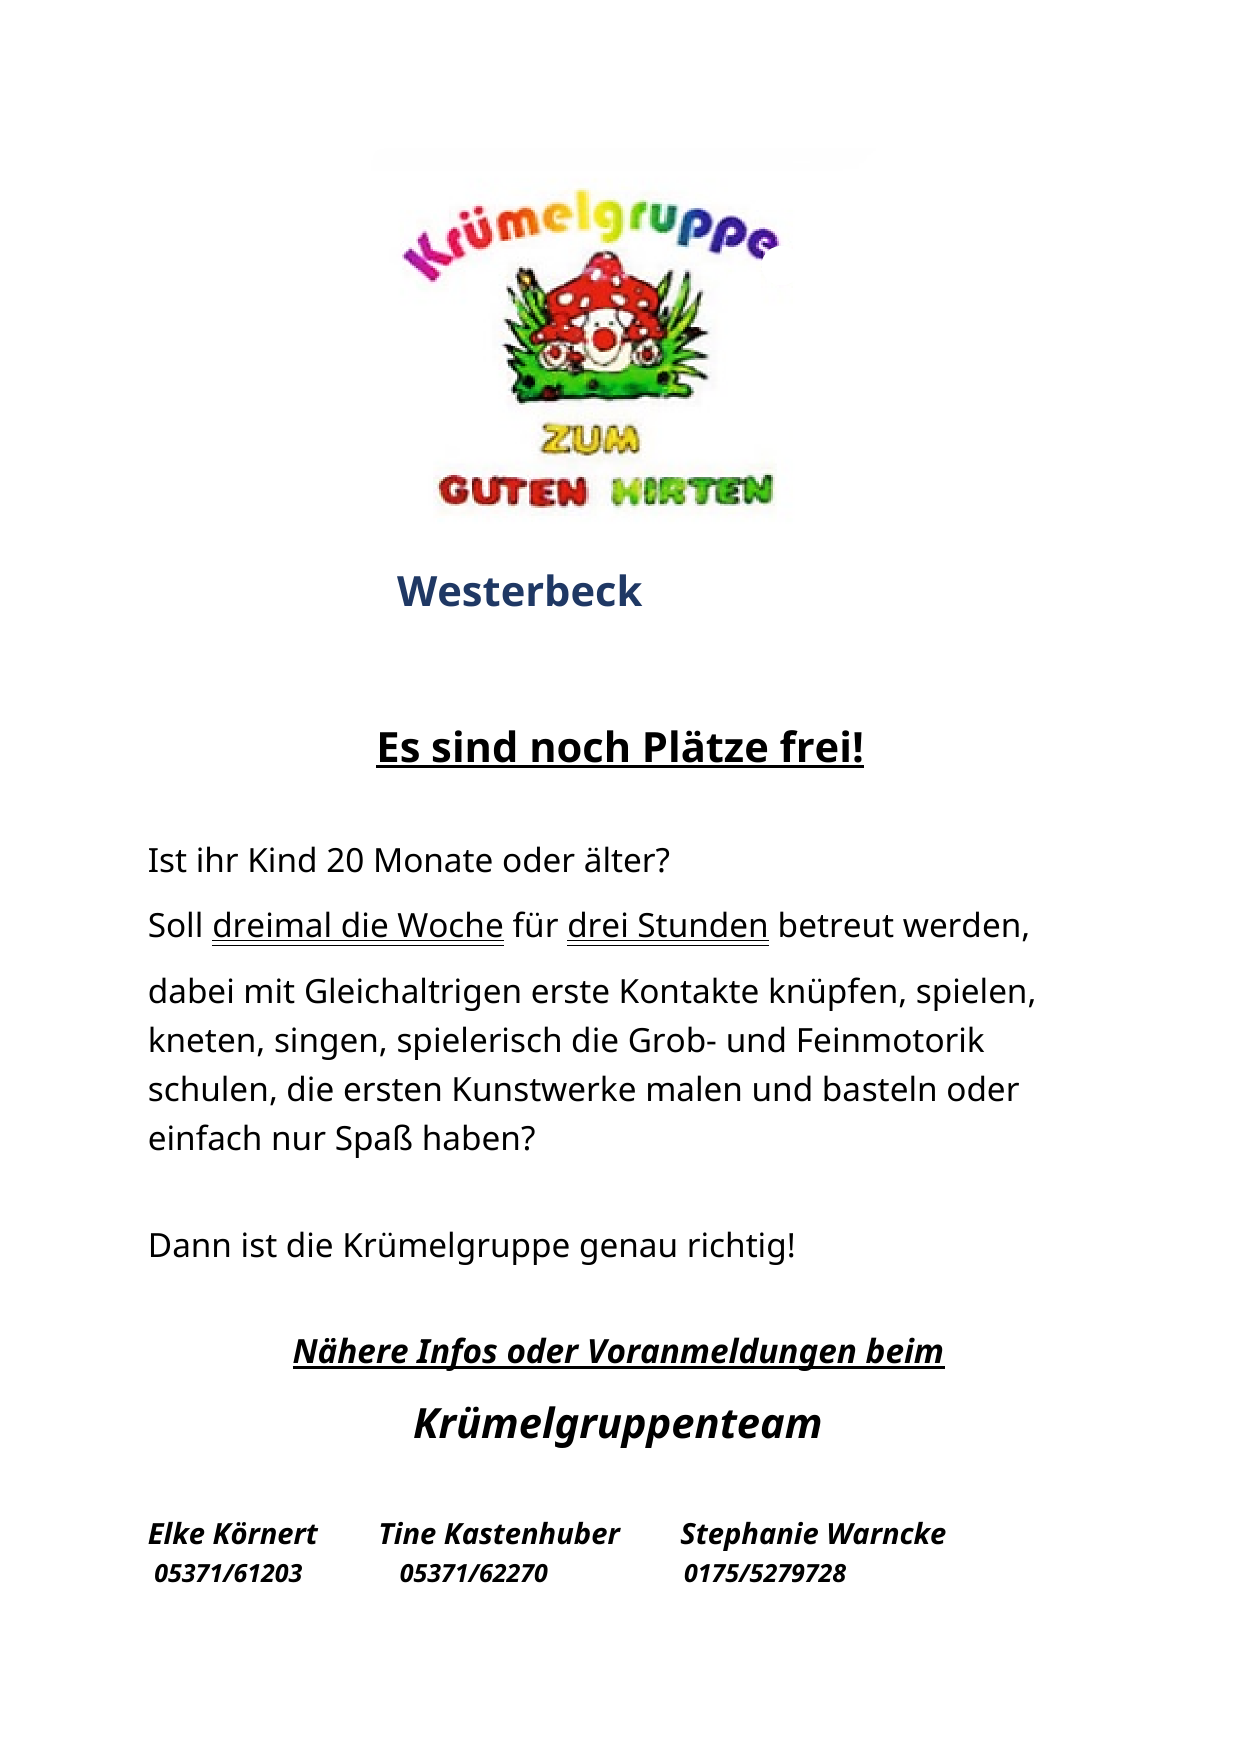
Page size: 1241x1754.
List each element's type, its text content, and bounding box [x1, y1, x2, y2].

text Es sind noch Plätze frei! [148, 717, 1093, 774]
text Elke Körnert Tine Kastenhuber Stephanie Warncke [148, 1513, 1093, 1553]
text 05371/61203 05371/62270 0175/5279728 [148, 1556, 1093, 1590]
text Westerbeck [148, 562, 1093, 618]
text Soll dreimal die Woche für drei Stunden betreut werden, [148, 902, 1093, 948]
text dabei mit Gleichaltrigen erste Kontakte knüpfen, spielen, kneten, singen, spielerisch die Grob- und Feinmotorik schulen, die ersten Kunstwerke malen und basteln oder einfach nur Spaß haben? [148, 968, 1093, 1160]
picture [401, 177, 870, 514]
text Nähere Infos oder Voranmeldungen beim [148, 1328, 1093, 1374]
text Ist ihr Kind 20 Monate oder älter? [148, 837, 1093, 882]
text Krümelgruppenteam [148, 1394, 1093, 1451]
text Dann ist die Krümelgruppe genau richtig! [148, 1221, 1093, 1267]
